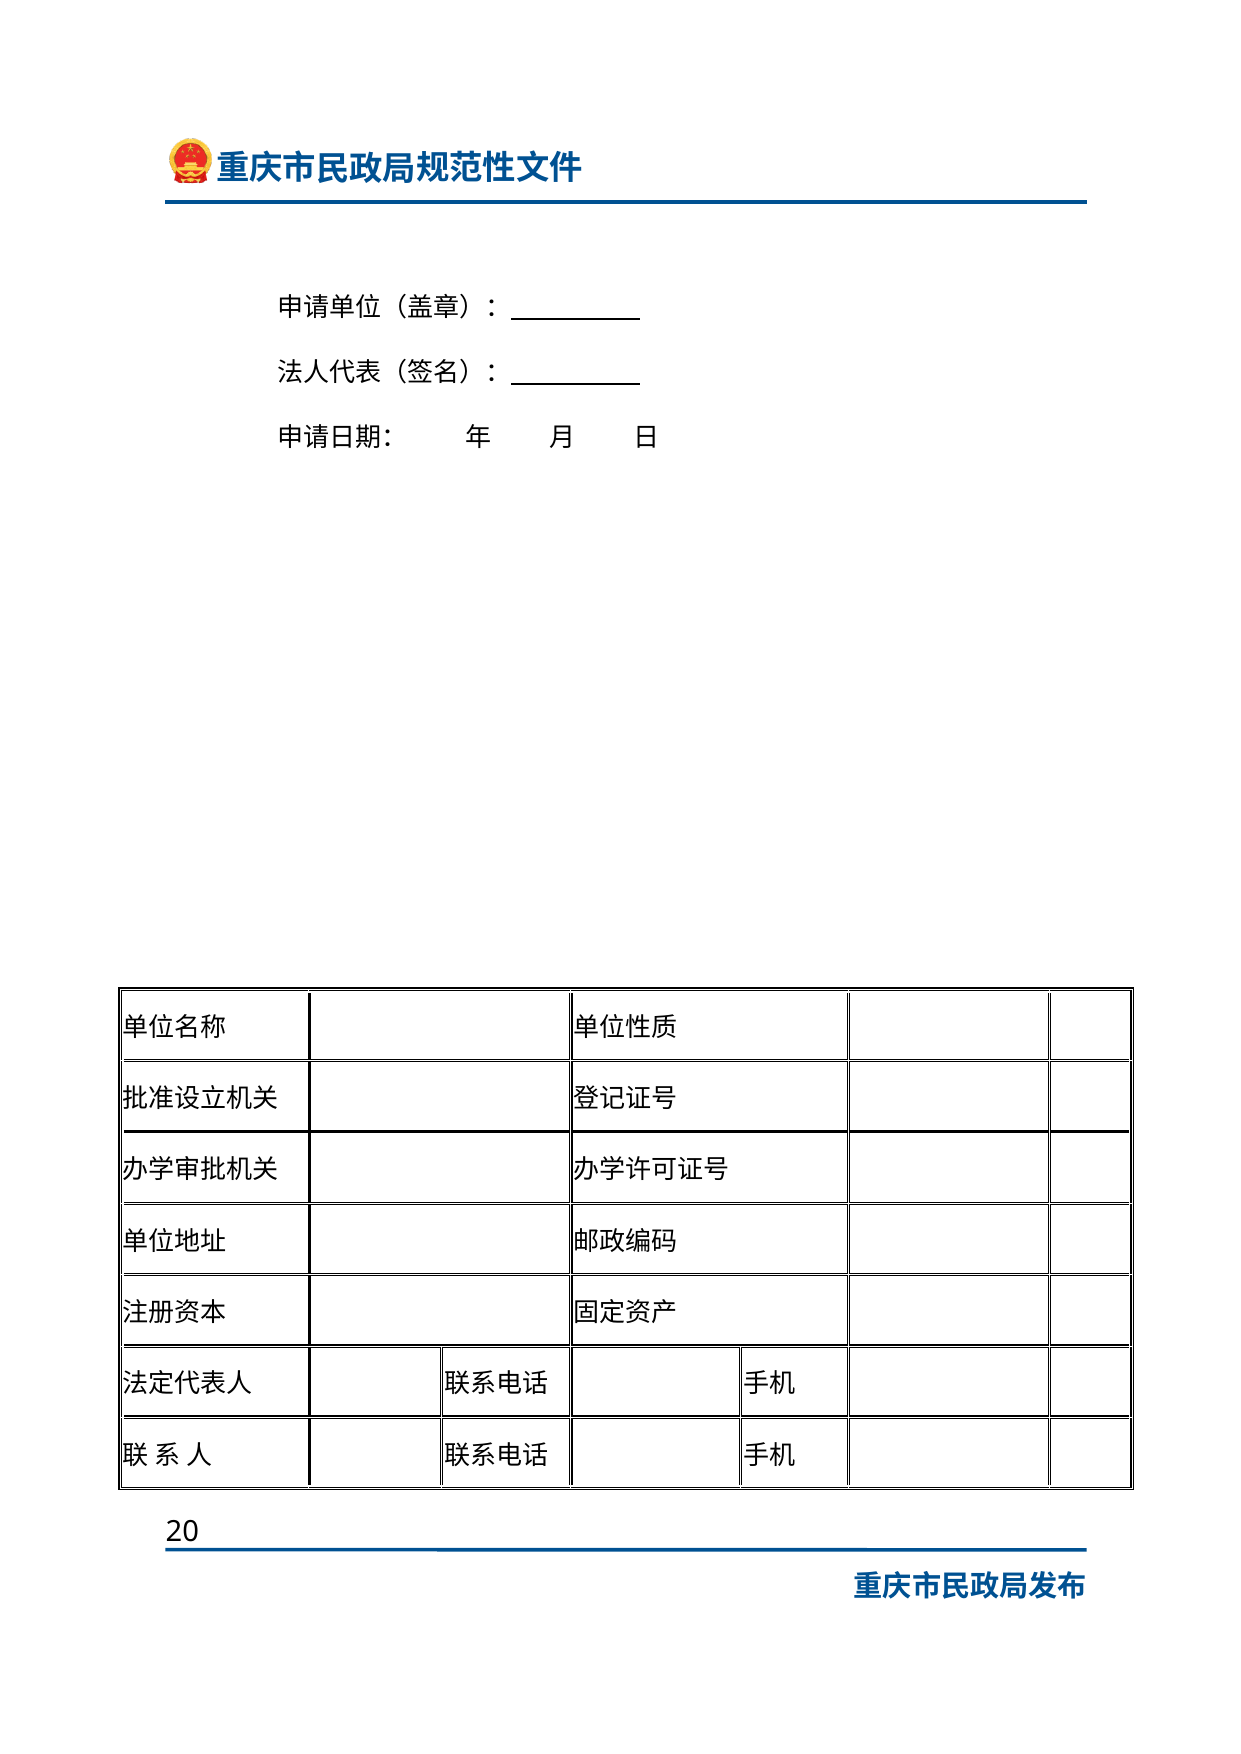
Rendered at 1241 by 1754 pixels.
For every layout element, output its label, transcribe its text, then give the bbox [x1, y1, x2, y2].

table_cell [311, 1205, 569, 1273]
picture [165, 136, 216, 187]
text 申请单位（盖章）： [165, 272, 1087, 337]
table_cell 批准设立机关 [120, 1059, 309, 1130]
table_cell 联系电话 [443, 1348, 569, 1415]
table_cell [311, 1133, 569, 1201]
table_header [309, 989, 571, 1059]
table_cell [850, 1133, 1048, 1201]
table_cell 注册资本 [120, 1273, 309, 1344]
table_cell 联系电话 [442, 1415, 571, 1487]
table_cell [850, 1276, 1048, 1344]
table_cell [850, 1205, 1048, 1273]
table_cell 手机 [741, 1419, 848, 1487]
table_cell [850, 1062, 1048, 1130]
table_cell 联 系 人 [122, 1415, 309, 1487]
table_cell [311, 1062, 569, 1130]
table_cell 法定代表人 [122, 1344, 308, 1415]
table_cell [1050, 1415, 1131, 1487]
table_header 单位名称 [122, 989, 309, 1059]
text 申请日期： 年 月 日 [165, 402, 1087, 467]
table_header [849, 991, 1049, 1059]
table_cell [1050, 1059, 1132, 1130]
table_cell [311, 1348, 440, 1415]
table_cell [1051, 1344, 1131, 1415]
table_cell 单位地址 [122, 1201, 308, 1273]
text 法人代表（签名）： [165, 337, 1087, 402]
table_cell 登记证号 [573, 1062, 847, 1130]
table_cell [1050, 1273, 1132, 1344]
table_cell 办学许可证号 [573, 1133, 847, 1201]
table_cell [1051, 1201, 1131, 1273]
table_header [1050, 991, 1130, 1059]
table_cell 固定资产 [573, 1276, 847, 1344]
table_cell 手机 [742, 1348, 847, 1415]
table_cell [573, 1348, 739, 1415]
table_cell [850, 1348, 1048, 1415]
table_cell 办学审批机关 [122, 1130, 308, 1201]
table_cell [849, 1419, 1049, 1487]
table_header 单位性质 [571, 991, 848, 1059]
table_cell [571, 1419, 741, 1487]
table_cell [311, 1276, 569, 1344]
table_cell [309, 1419, 442, 1487]
table_cell 邮政编码 [573, 1205, 847, 1273]
table_cell [1051, 1130, 1130, 1201]
